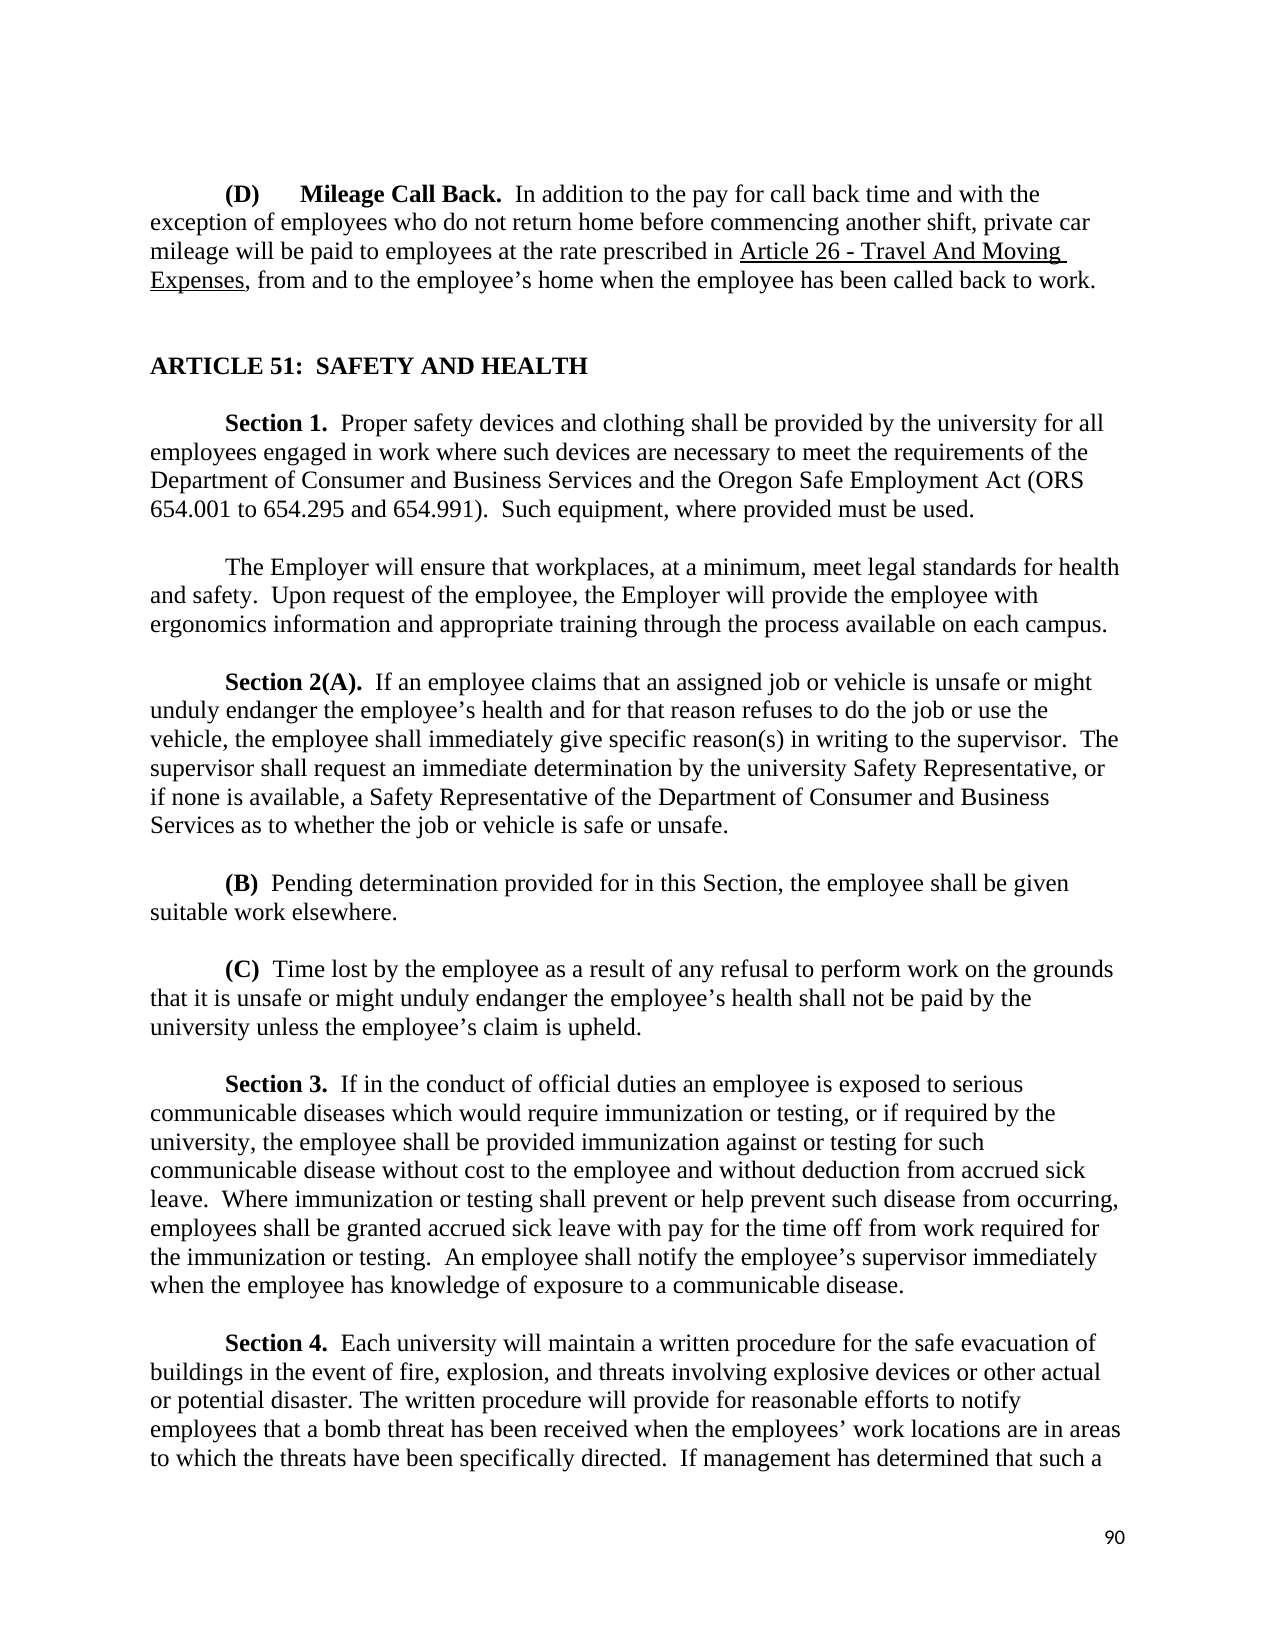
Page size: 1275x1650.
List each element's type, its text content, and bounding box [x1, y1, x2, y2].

text Section 3. If in the conduct of official duties an employee is exposed to serious communicable diseases which would require immunization or testing, or if required by the university, the employee shall be provided immunization against or testing for such communicable disease without cost to the employee and without deduction from accrued sick leave. Where immunization or testing shall prevent or help prevent such disease from occurring, employees shall be granted accrued sick leave with pay for the time off from work required for the immunization or testing. An employee shall notify the employee’s supervisor immediately when the employee has knowledge of exposure to a communicable disease. [150, 1069, 1125, 1299]
text (C) Time lost by the employee as a result of any refusal to perform work on the grounds that it is unsafe or might unduly endanger the employee’s health shall not be paid by the university unless the employee’s claim is upheld. [150, 954, 1125, 1041]
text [150, 1328, 1125, 1472]
text Section 1. Proper safety devices and clothing shall be provided by the university for all employees engaged in work where such devices are necessary to meet the requirements of the Department of Consumer and Business Services and the Oregon Safe Employment Act (ORS 654.001 to 654.295 and 654.991). Such equipment, where provided must be used. [150, 408, 1125, 523]
text The Employer will ensure that workplaces, at a minimum, meet legal standards for health and safety. Upon request of the employee, the Employer will provide the employee with ergonomics information and appropriate training through the process available on each campus. [150, 552, 1125, 638]
list Mileage Call Back. In addition to the pay for call back time and with the exception of employees who do not return home before commencing another shift, private car mileage will be paid to employees at the rate prescribed in Article 26 - Travel And Moving Expenses, from and to the employee’s home when the employee has been called back to work. [150, 179, 1125, 294]
text ARTICLE 51: SAFETY AND HEALTH [150, 351, 1125, 380]
text (B) Pending determination provided for in this Section, the employee shall be given suitable work elsewhere. [150, 868, 1125, 926]
text Section 2(A). If an employee claims that an assigned job or vehicle is unsafe or might unduly endanger the employee’s health and for that reason refuses to do the job or use the vehicle, the employee shall immediately give specific reason(s) in writing to the supervisor. The supervisor shall request an immediate determination by the university Safety Representative, or if none is available, a Safety Representative of the Department of Consumer and Business Services as to whether the job or vehicle is safe or unsafe. [150, 667, 1125, 839]
